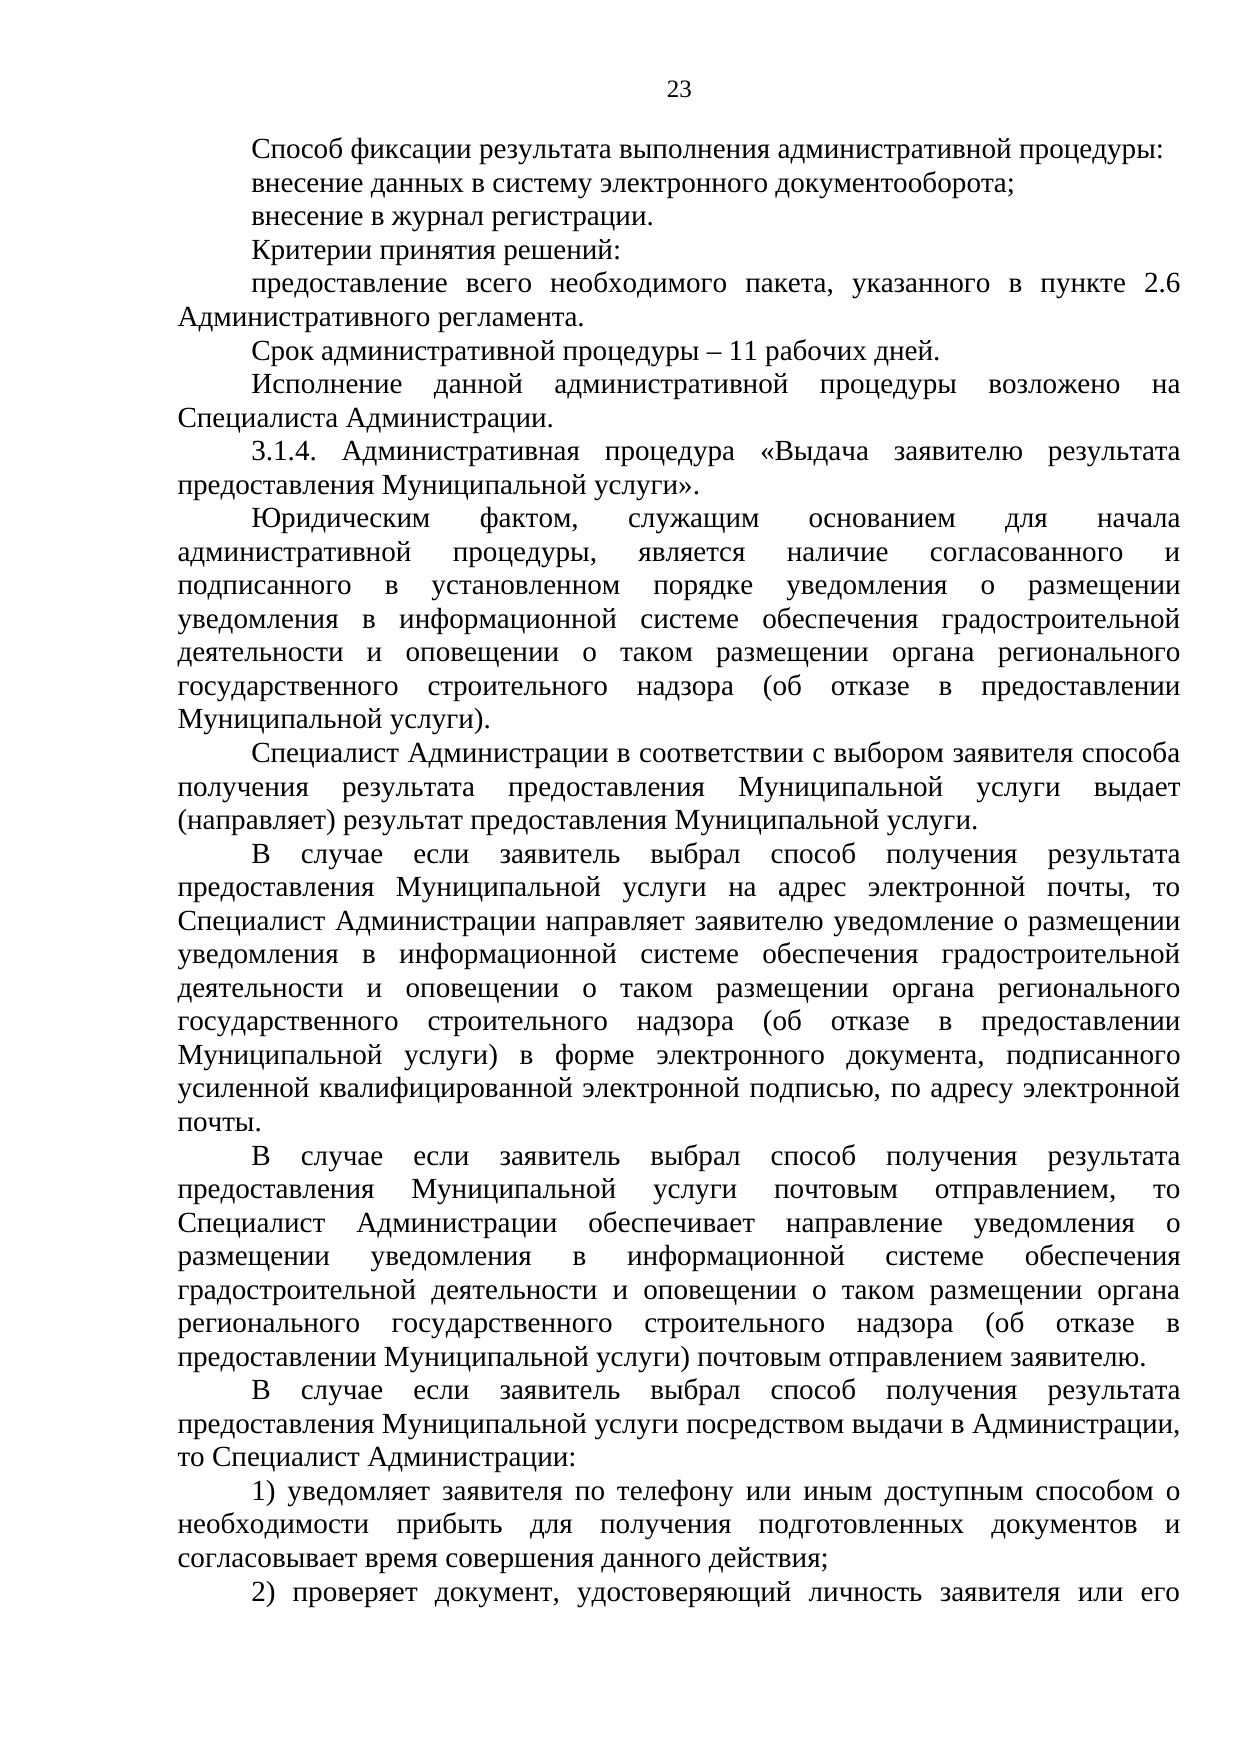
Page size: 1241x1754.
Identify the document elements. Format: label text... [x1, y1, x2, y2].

text В случае если заявитель выбрал способ получения результата предоставления Муниципальной услуги почтовым отправлением, то Специалист Администрации обеспечивает направление уведомления о размещении уведомления в информационной системе обеспечения градостроительной деятельности и оповещении о таком размещении органа регионального государственного строительного надзора (об отказе в предоставлении Муниципальной услуги) почтовым отправлением заявителю. [177, 1138, 1181, 1372]
text внесение в журнал регистрации. [177, 198, 1181, 232]
text Специалист Администрации в соответствии с выбором заявителя способа получения результата предоставления Муниципальной услуги выдает (направляет) результат предоставления Муниципальной услуги. [177, 735, 1181, 836]
text предоставление всего необходимого пакета, указанного в пункте 2.6 Административного регламента. [177, 266, 1181, 333]
text Исполнение данной административной процедуры возложено на Специалиста Администрации. [177, 366, 1181, 433]
text Юридическим фактом, служащим основанием для начала административной процедуры, является наличие согласованного и подписанного в установленном порядке уведомления о размещении уведомления в информационной системе обеспечения градостроительной деятельности и оповещении о таком размещении органа регионального государственного строительного надзора (об отказе в предоставлении Муниципальной услуги). [177, 500, 1181, 735]
text В случае если заявитель выбрал способ получения результата предоставления Муниципальной услуги на адрес электронной почты, то Специалист Администрации направляет заявителю уведомление о размещении уведомления в информационной системе обеспечения градостроительной деятельности и оповещении о таком размещении органа регионального государственного строительного надзора (об отказе в предоставлении Муниципальной услуги) в форме электронного документа, подписанного усиленной квалифицированной электронной подписью, по адресу электронной почты. [177, 836, 1181, 1138]
text внесение данных в систему электронного документооборота; [177, 165, 1181, 198]
text Способ фиксации результата выполнения административной процедуры: [177, 131, 1181, 165]
text Срок административной процедуры – 11 рабочих дней. [177, 333, 1181, 366]
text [177, 1574, 1181, 1607]
text Критерии принятия решений: [177, 232, 1181, 266]
text 3.1.4. Административная процедура «Выдача заявителю результата предоставления Муниципальной услуги». [177, 433, 1181, 500]
text 1) уведомляет заявителя по телефону или иным доступным способом о необходимости прибыть для получения подготовленных документов и согласовывает время совершения данного действия; [177, 1473, 1181, 1574]
text В случае если заявитель выбрал способ получения результата предоставления Муниципальной услуги посредством выдачи в Администрации, то Специалист Администрации: [177, 1372, 1181, 1473]
